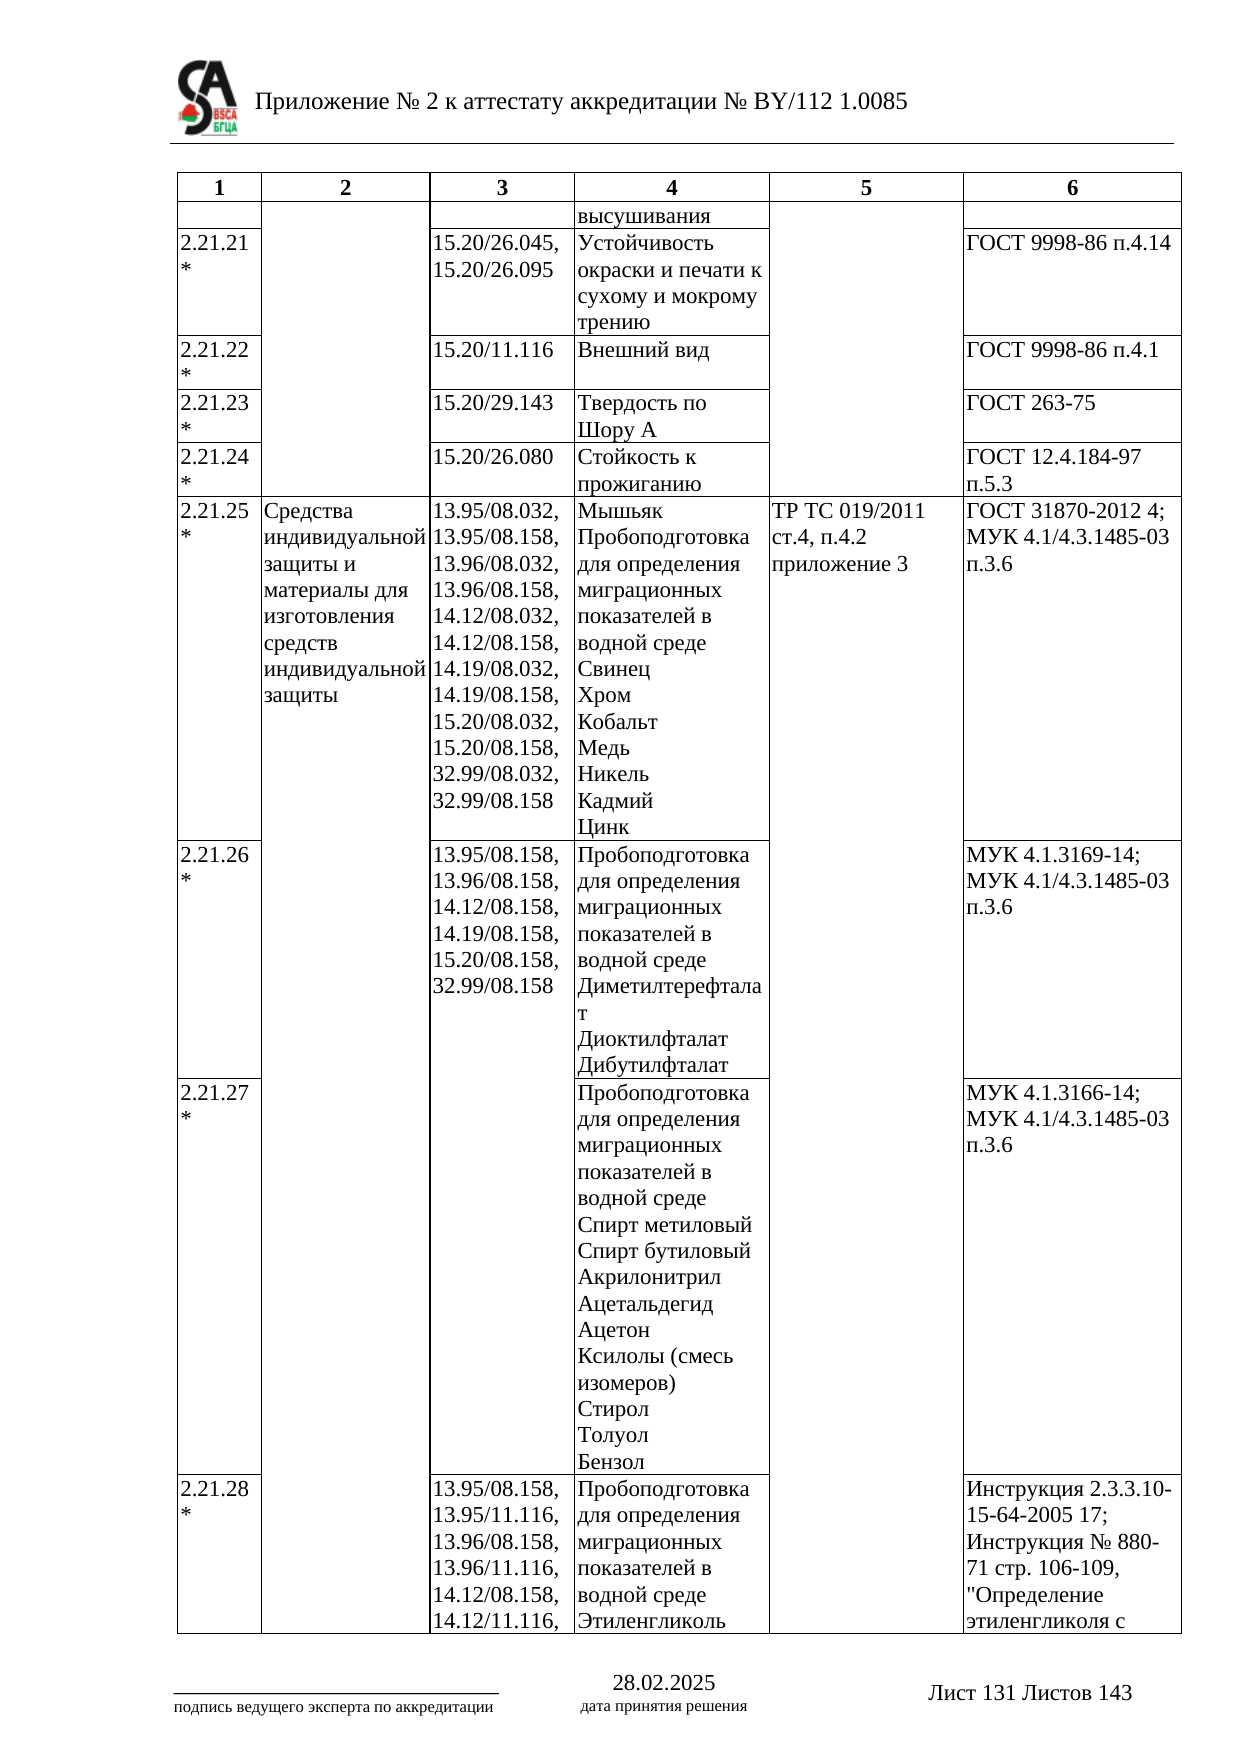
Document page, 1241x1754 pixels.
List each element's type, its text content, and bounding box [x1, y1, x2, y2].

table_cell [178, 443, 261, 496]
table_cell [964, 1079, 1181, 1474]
table_header 4 [575, 173, 769, 201]
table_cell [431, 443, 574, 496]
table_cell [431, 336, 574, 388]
table_header 3 [431, 173, 574, 201]
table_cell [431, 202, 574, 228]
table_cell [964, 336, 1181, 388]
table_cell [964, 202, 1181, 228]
table_header 5 [770, 173, 963, 201]
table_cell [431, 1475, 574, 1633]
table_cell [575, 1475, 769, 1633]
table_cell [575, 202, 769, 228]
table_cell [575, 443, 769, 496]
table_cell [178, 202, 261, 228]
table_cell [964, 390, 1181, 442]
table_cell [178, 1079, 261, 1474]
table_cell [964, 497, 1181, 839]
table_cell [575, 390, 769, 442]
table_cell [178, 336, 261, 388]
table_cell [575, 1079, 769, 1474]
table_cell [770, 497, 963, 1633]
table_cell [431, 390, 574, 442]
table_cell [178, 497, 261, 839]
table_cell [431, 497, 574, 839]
table_header 1 [178, 173, 261, 201]
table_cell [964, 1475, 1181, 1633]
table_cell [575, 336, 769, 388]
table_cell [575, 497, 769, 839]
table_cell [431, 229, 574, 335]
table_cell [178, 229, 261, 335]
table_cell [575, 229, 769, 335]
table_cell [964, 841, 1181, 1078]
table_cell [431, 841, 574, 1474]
table_header 6 [964, 173, 1181, 201]
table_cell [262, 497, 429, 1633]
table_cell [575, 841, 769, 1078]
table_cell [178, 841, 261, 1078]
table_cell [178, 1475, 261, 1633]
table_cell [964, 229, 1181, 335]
picture [177, 59, 239, 136]
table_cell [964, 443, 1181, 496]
table_header 2 [262, 173, 429, 201]
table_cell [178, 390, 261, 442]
